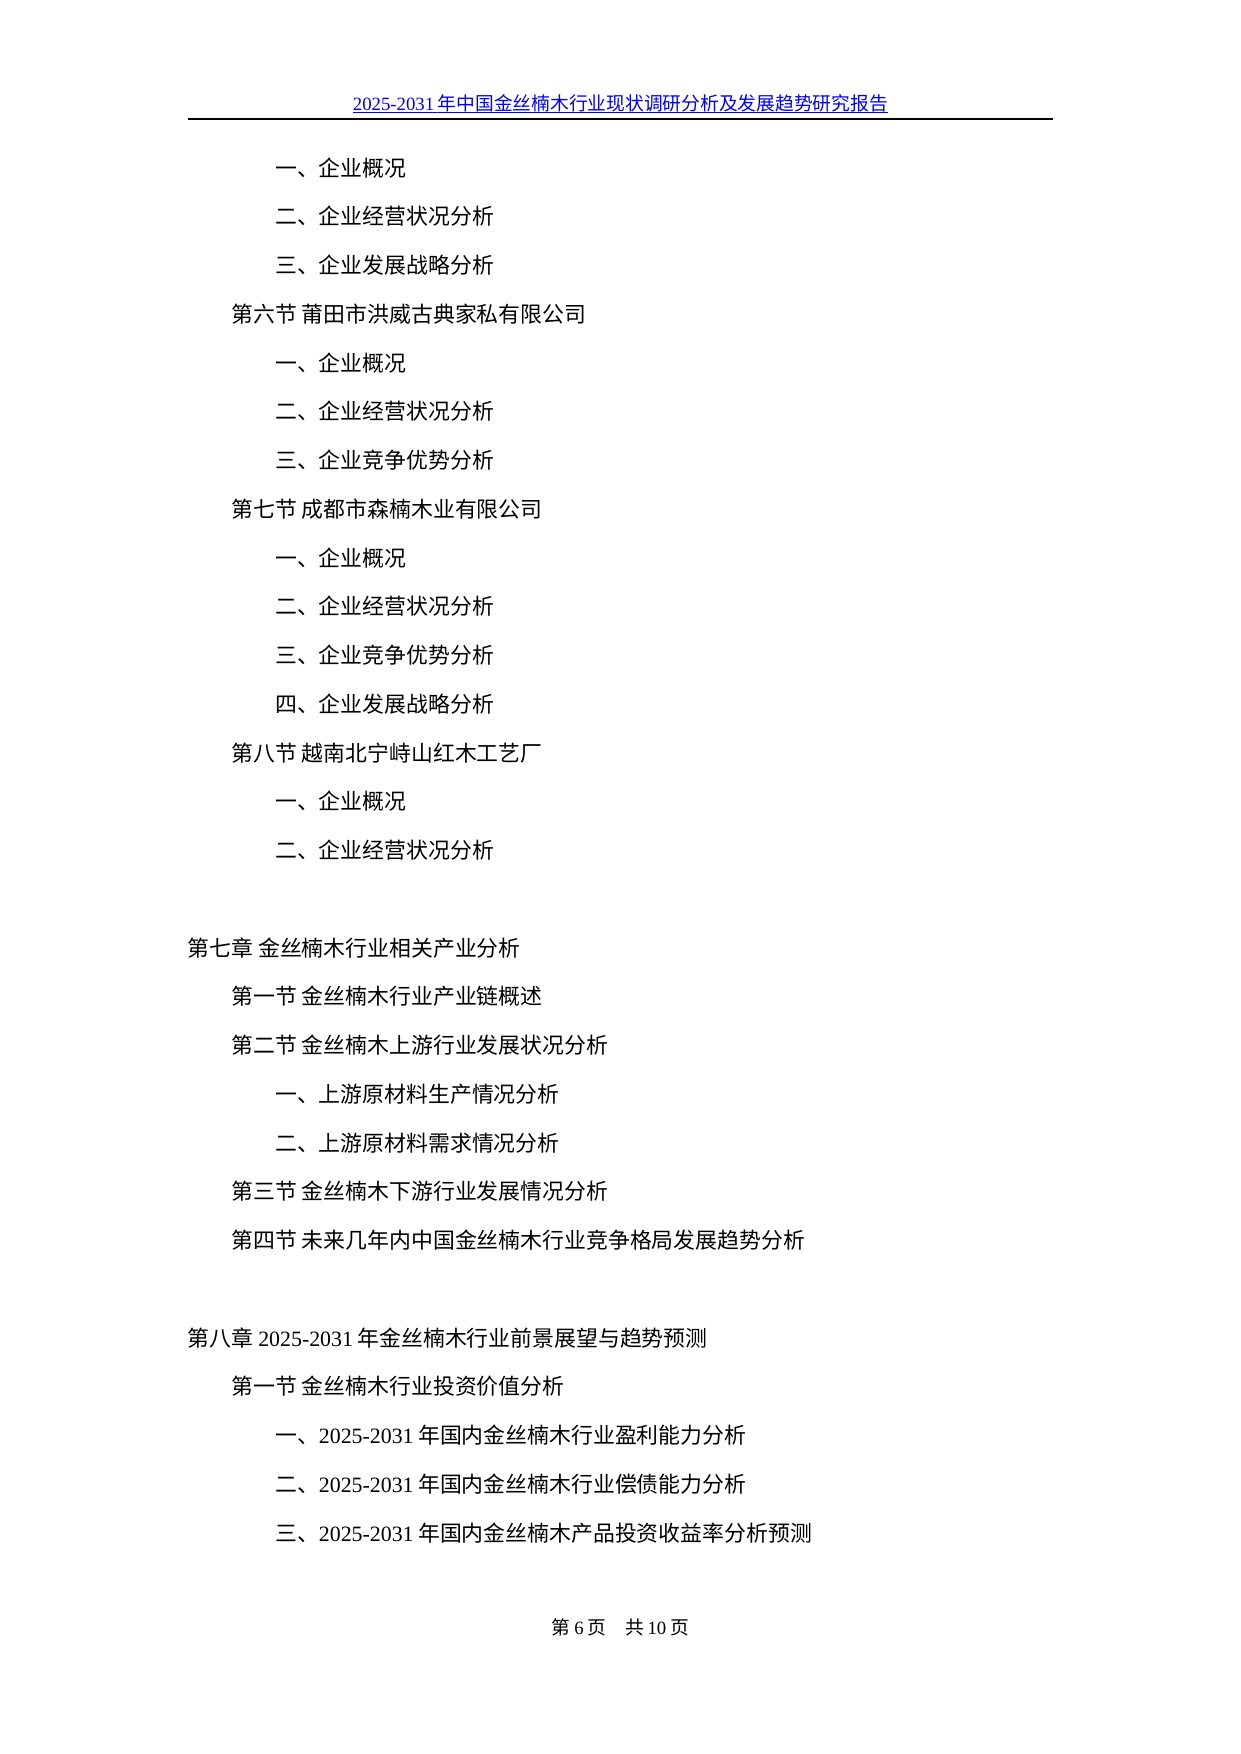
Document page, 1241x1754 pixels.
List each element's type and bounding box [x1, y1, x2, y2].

text [187, 150, 1053, 1548]
